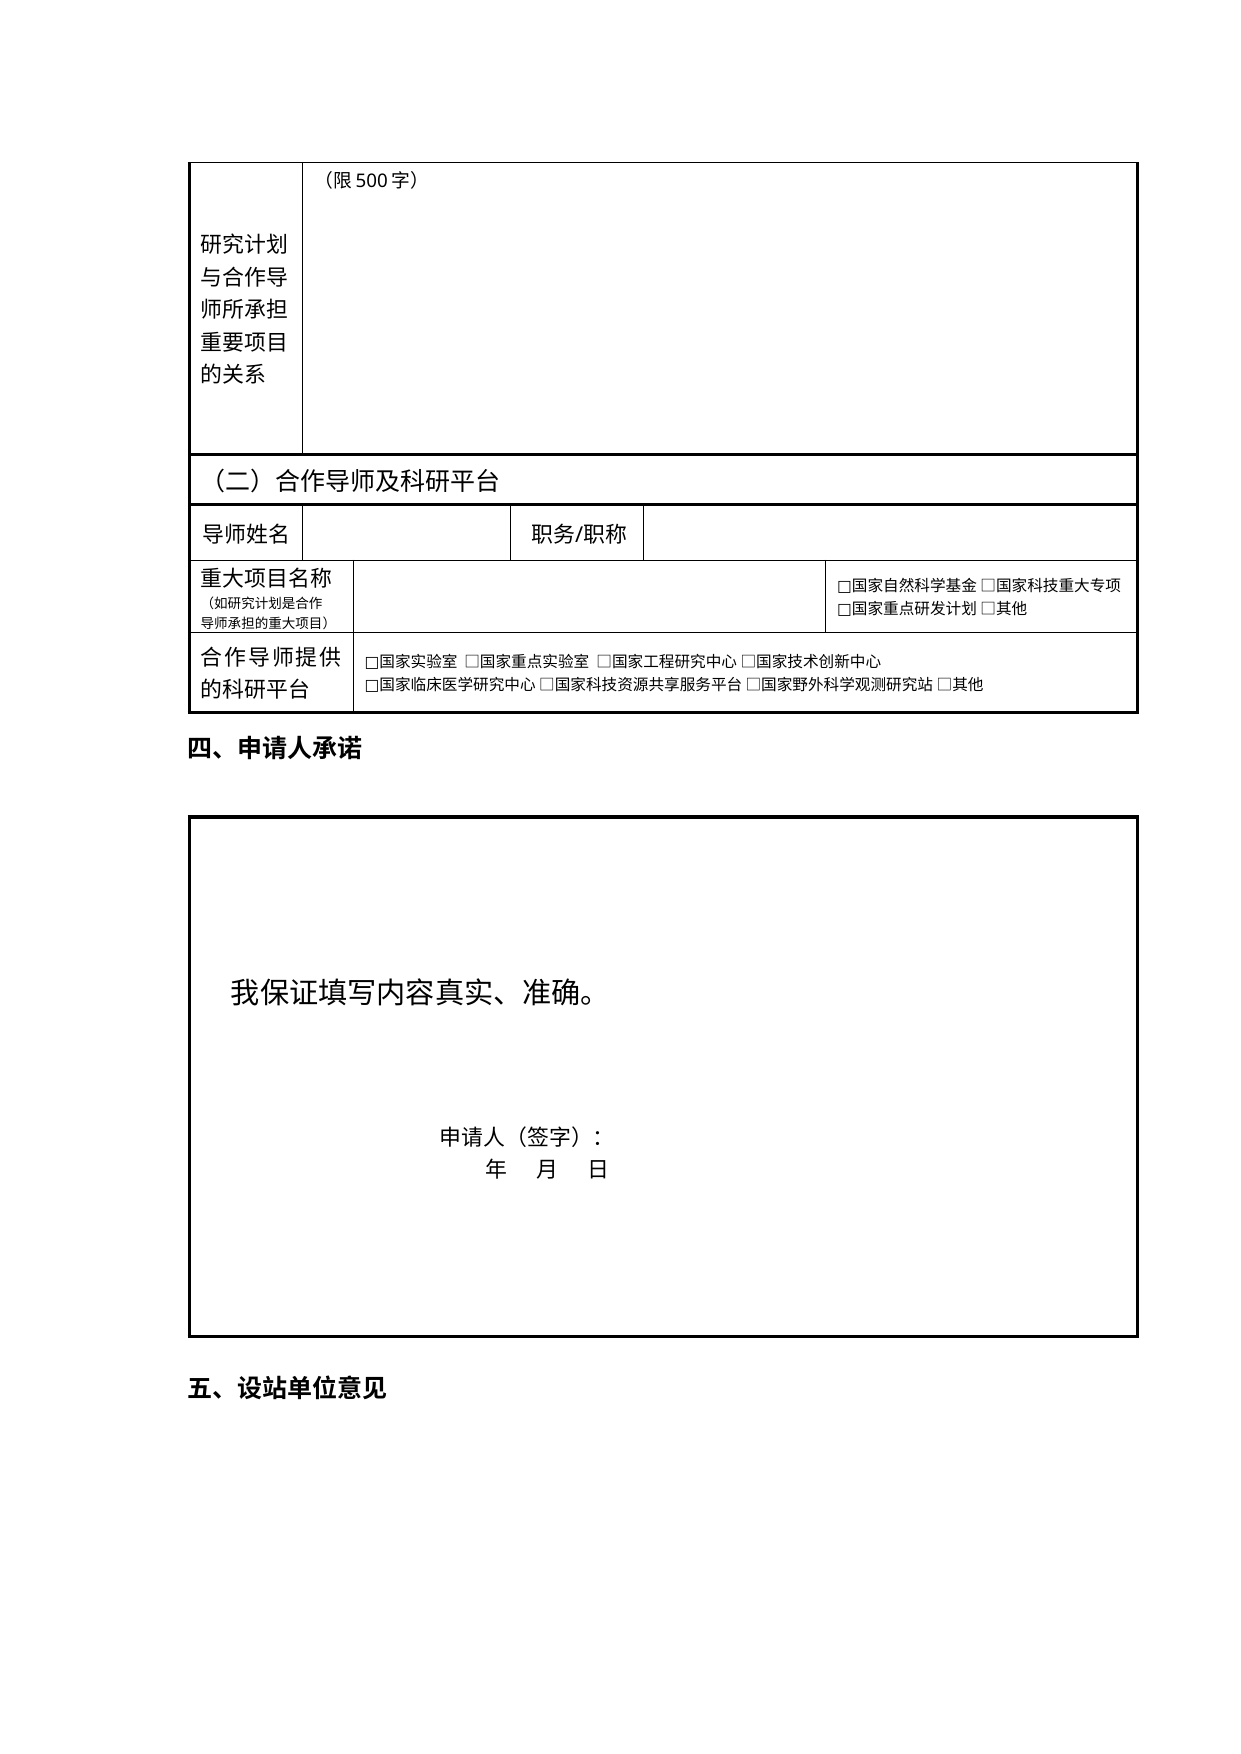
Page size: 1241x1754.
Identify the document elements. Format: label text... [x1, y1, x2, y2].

table_cell 研究计划与合作导师所承担重要项目的关系 [191, 163, 302, 453]
text 五、设站单位意见 [187, 1354, 1053, 1419]
table_cell [644, 506, 1136, 559]
table_cell [354, 561, 825, 632]
table_cell [303, 506, 510, 559]
table_header 我保证填写内容真实、准确。 申请人（签字）： 年 月 日 [191, 819, 1136, 1335]
list 申请人承诺 [187, 714, 1053, 779]
table_cell 合作导师提供的科研平台 [191, 633, 353, 711]
table_cell □国家实验室 □国家重点实验室 □国家工程研究中心 □国家技术创新中心 □国家临床医学研究中心 □国家科技资源共享服务平台 □国家野外科学观测研究站 □其他 [354, 633, 1136, 711]
table_cell 导师姓名 [191, 506, 302, 559]
table_cell （二）合作导师及科研平台 [191, 456, 1136, 503]
table_cell □国家自然科学基金 □国家科技重大专项 □国家重点研发计划 □其他 [826, 561, 1136, 632]
table_cell 重大项目名称（如研究计划是合作 导师承担的重大项目） [191, 561, 353, 632]
table_cell 职务/职称 [511, 506, 643, 559]
table_cell （限500字） [303, 163, 1136, 453]
